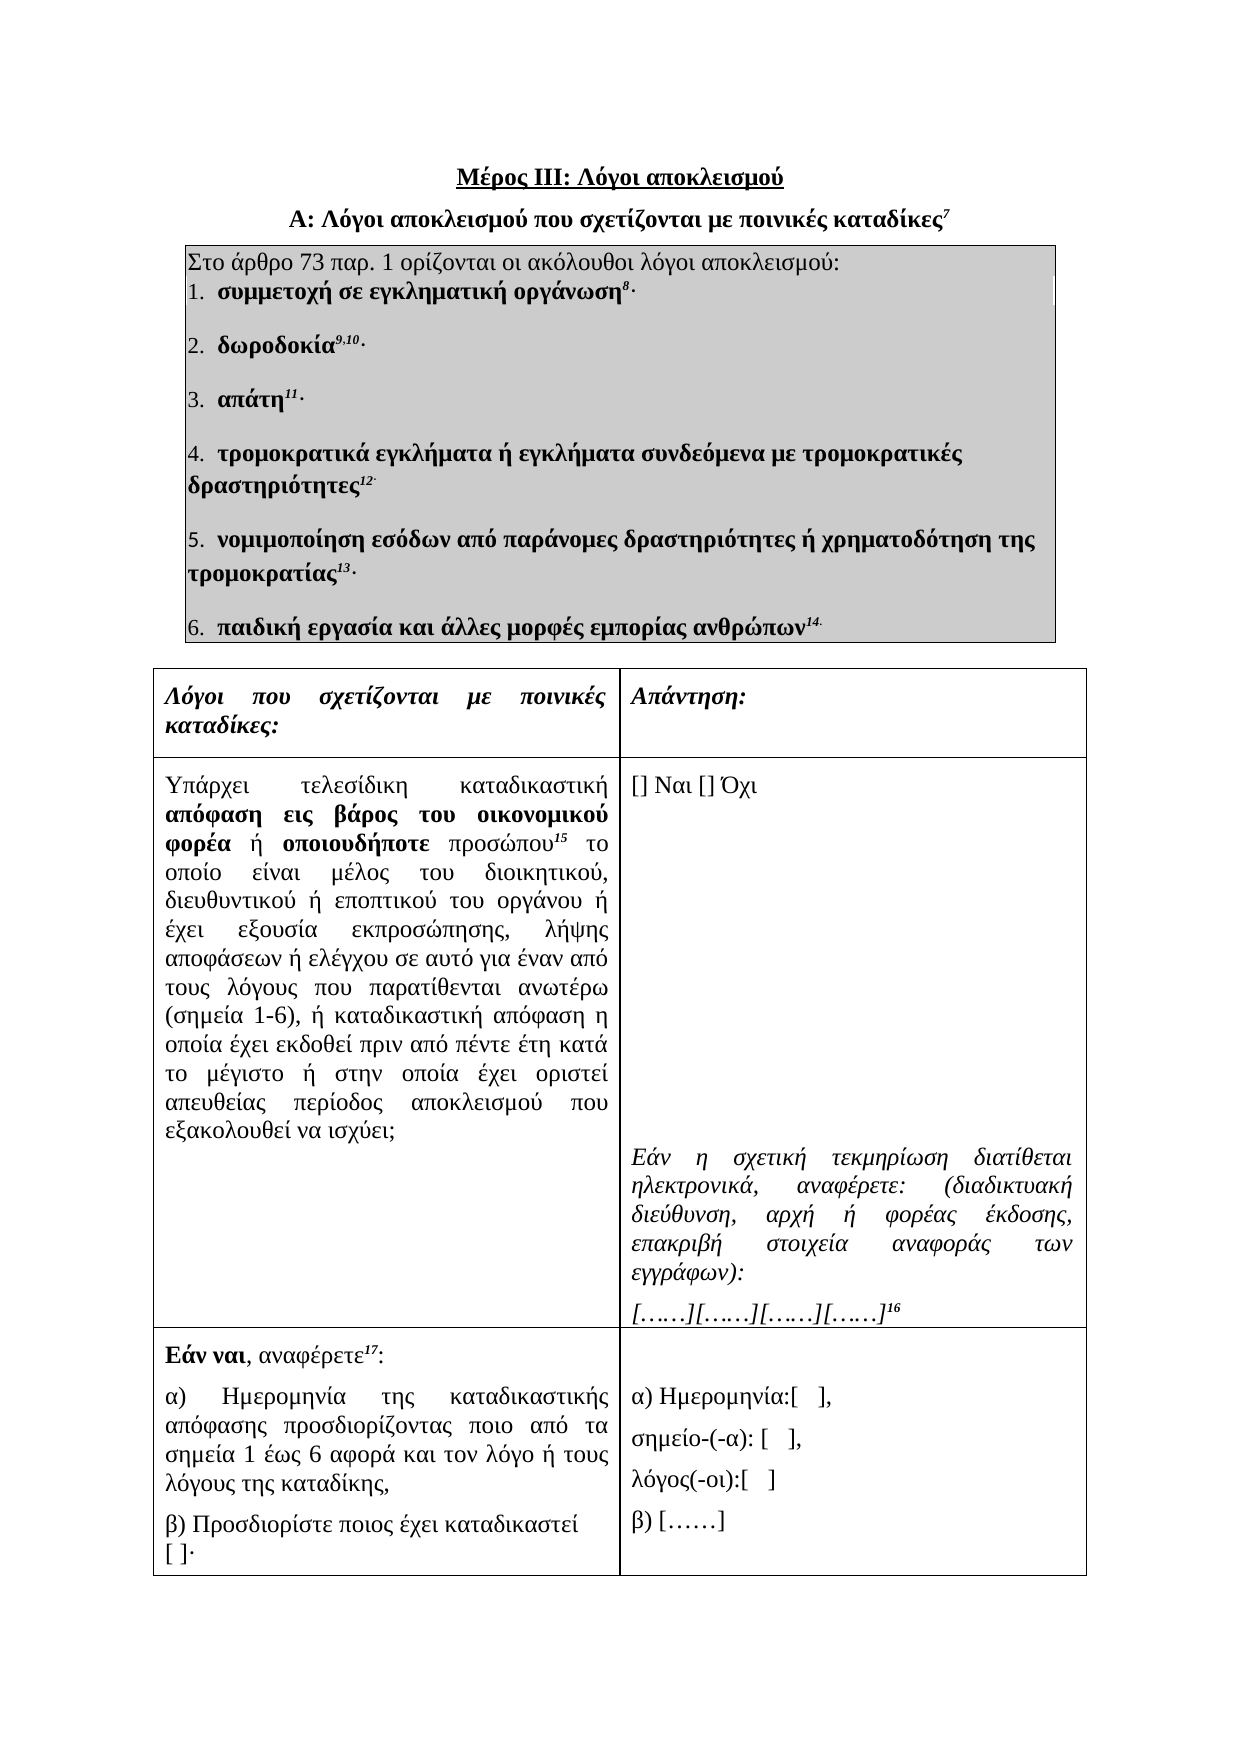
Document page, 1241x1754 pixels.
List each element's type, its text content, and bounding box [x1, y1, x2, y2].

list νομιμοποίηση εσόδων από παράνομες δραστηριότητες ή χρηματοδότηση της τρομοκρατίας· [186, 522, 1055, 587]
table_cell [154, 1328, 619, 1575]
table_cell [] Ναι [] Όχι Εάν η σχετική τεκμηρίωση διατίθεται ηλεκτρονικά, αναφέρετε: (διαδικτυακή διεύθυνση, αρχή ή φορέας έκδοσης, επακριβή στοιχεία αναφοράς των εγγράφων): [……][……][……][……] [621, 758, 1086, 1327]
list παιδική εργασία και άλλες μορφές εμπορίας ανθρώπων. [186, 609, 1055, 642]
list συμμετοχή σε εγκληματική οργάνωση· [187, 276, 1053, 305]
list απάτη· [186, 381, 1055, 412]
text Α: Λόγοι αποκλεισμού που σχετίζονται με ποινικές καταδίκες [187, 204, 1053, 232]
table_header Απάντηση: [621, 669, 1086, 757]
list δωροδοκία,· [186, 328, 1055, 359]
table_header Λόγοι που σχετίζονται με ποινικές καταδίκες: [154, 669, 619, 757]
text Μέρος III: Λόγοι αποκλεισμού [187, 162, 1053, 191]
list τρομοκρατικά εγκλήματα ή εγκλήματα συνδεόμενα με τρομοκρατικές δραστηριότητες· [186, 435, 1055, 499]
table_cell Υπάρχει τελεσίδικη καταδικαστική απόφαση εις βάρος του οικονομικού φορέα ή οποιουδήποτε προσώπου το οποίο είναι μέλος του διοικητικού, διευθυντικού ή εποπτικού του οργάνου ή έχει εξουσία εκπροσώπησης, λήψης αποφάσεων ή ελέγχου σε αυτό για έναν από τους λόγους που παρατίθενται ανωτέρω (σημεία 1-6), ή καταδικαστική απόφαση η οποία έχει εκδοθεί πριν από πέντε έτη κατά το μέγιστο ή στην οποία έχει οριστεί απευθείας περίοδος αποκλεισμού που εξακολουθεί να ισχύει; [154, 758, 619, 1327]
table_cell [621, 1328, 1086, 1575]
text Στο άρθρο 73 παρ. 1 ορίζονται οι ακόλουθοι λόγοι αποκλεισμού: [186, 246, 1055, 276]
